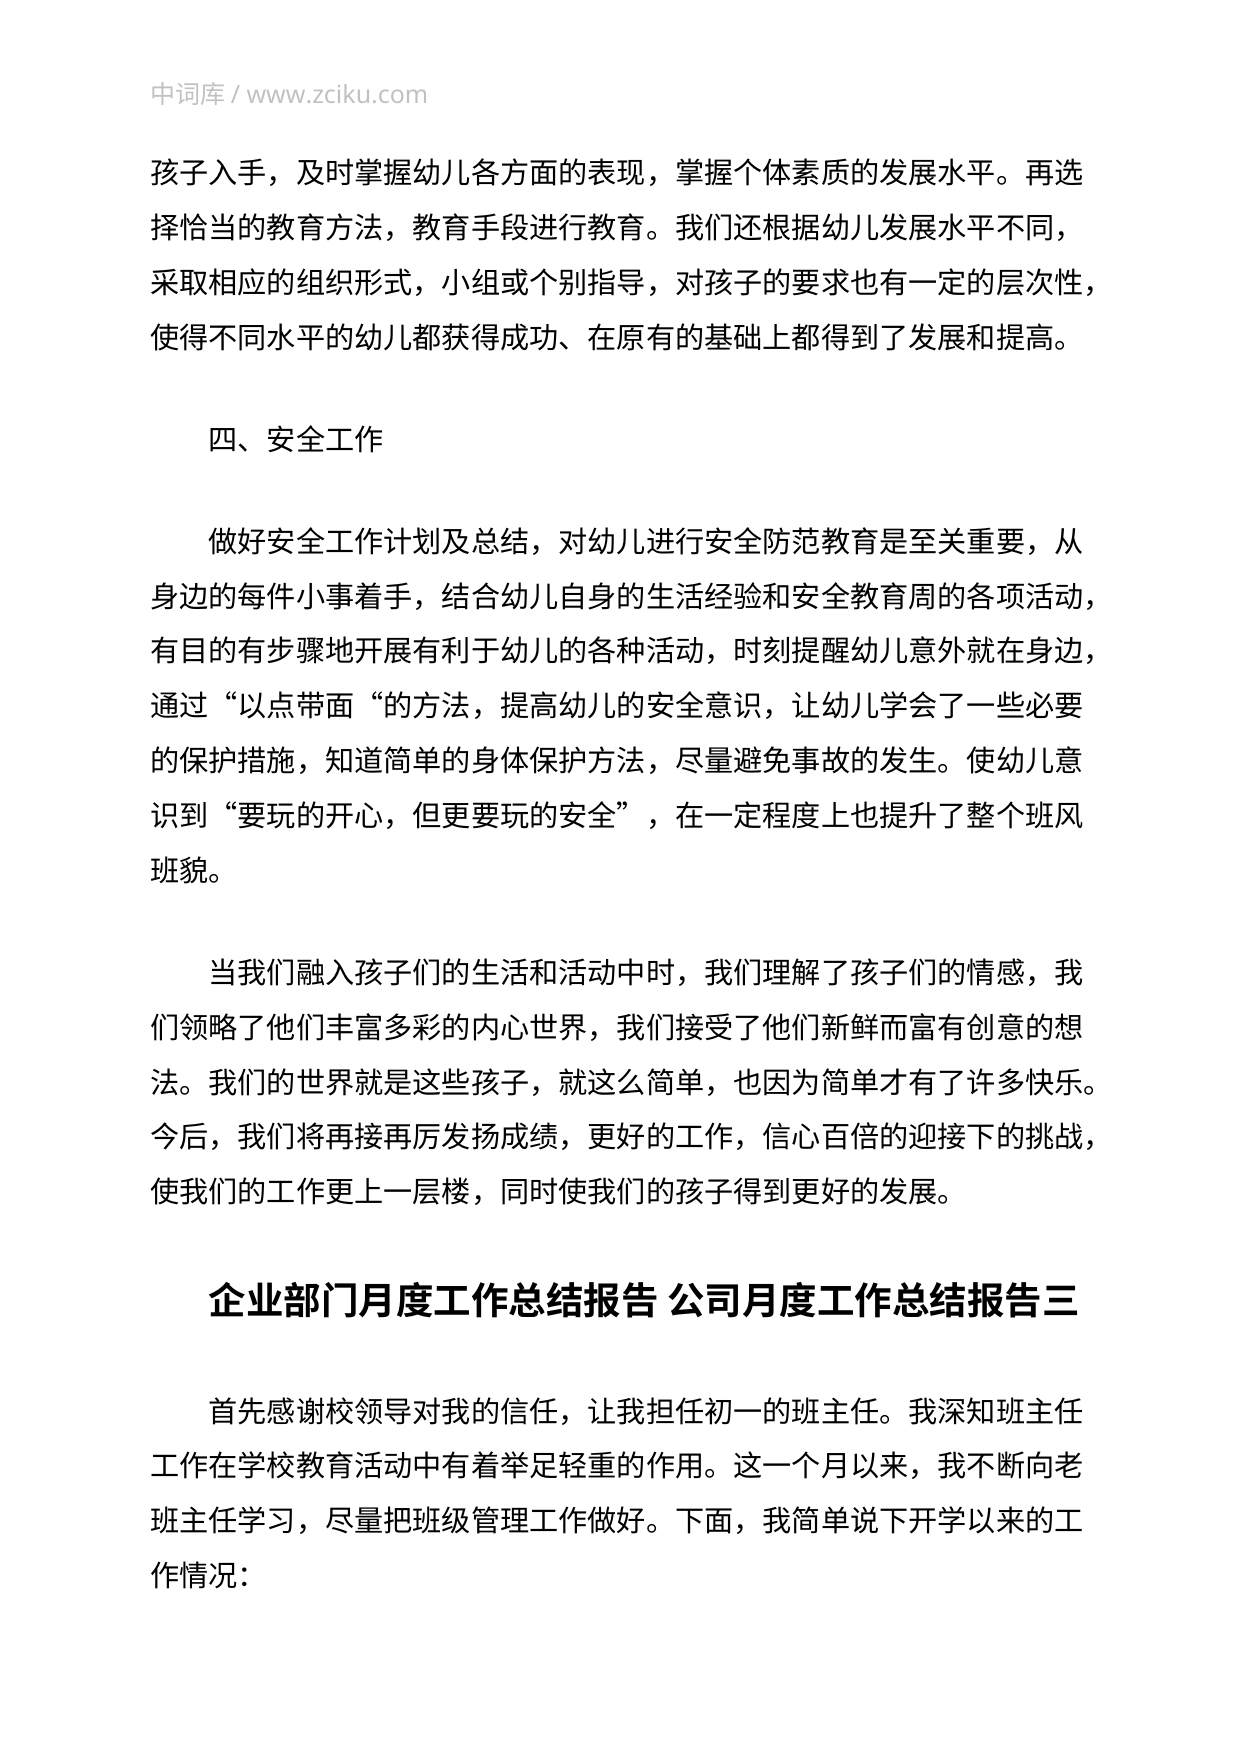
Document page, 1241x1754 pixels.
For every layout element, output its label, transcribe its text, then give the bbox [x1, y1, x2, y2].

text 首先感谢校领导对我的信任，让我担任初一的班主任。我深知班主任工作在学校教育活动中有着举足轻重的作用。这一个月以来，我不断向老班主任学习，尽量把班级管理工作做好。下面，我简单说下开学以来的工作情况： [150, 1388, 1090, 1595]
text 当我们融入孩子们的生活和活动中时，我们理解了孩子们的情感，我们领略了他们丰富多彩的内心世界，我们接受了他们新鲜而富有创意的想法。我们的世界就是这些孩子，就这么简单，也因为简单才有了许多快乐。今后，我们将再接再厉发扬成绩，更好的工作，信心百倍的迎接下的挑战，使我们的工作更上一层楼，同时使我们的孩子得到更好的发展。 [150, 949, 1090, 1211]
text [150, 150, 1090, 357]
text 做好安全工作计划及总结，对幼儿进行安全防范教育是至关重要，从身边的每件小事着手，结合幼儿自身的生活经验和安全教育周的各项活动，有目的有步骤地开展有利于幼儿的各种活动，时刻提醒幼儿意外就在身边，通过“以点带面“的方法，提高幼儿的安全意识，让幼儿学会了一些必要的保护措施，知道简单的身体保护方法，尽量避免事故的发生。使幼儿意识到“要玩的开心，但更要玩的安全”，在一定程度上也提升了整个班风班貌。 [150, 518, 1090, 890]
text 四、安全工作 [150, 416, 1090, 459]
text 企业部门月度工作总结报告 公司月度工作总结报告三 [150, 1271, 1090, 1325]
